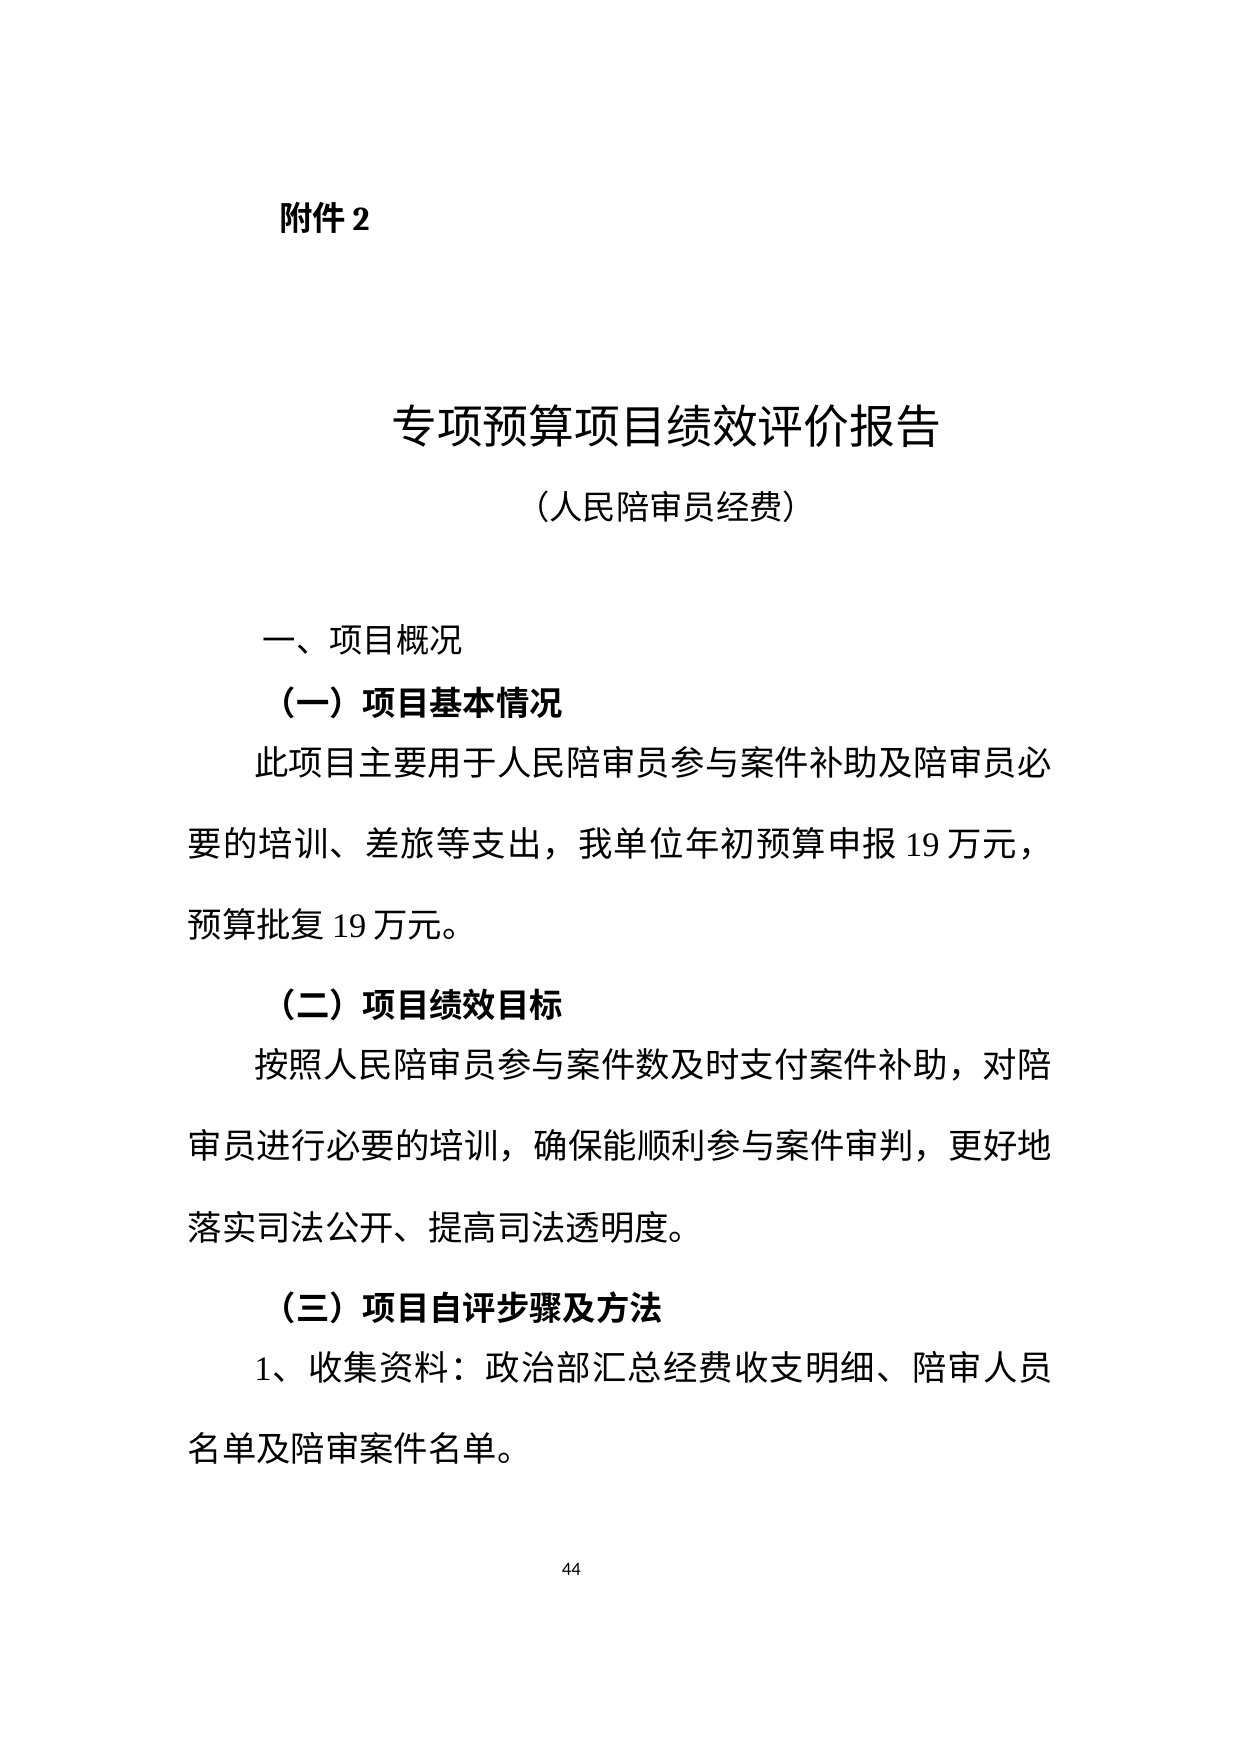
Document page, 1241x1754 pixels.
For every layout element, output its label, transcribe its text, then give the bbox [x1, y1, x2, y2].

text 按照人民陪审员参与案件数及时支付案件补助，对陪审员进行必要的培训，确保能顺利参与案件审判，更好地落实司法公开、提高司法透明度。 [187, 1030, 1053, 1257]
text 此项目主要用于人民陪审员参与案件补助及陪审员必要的培训、差旅等支出，我单位年初预算申报19万元，预算批复19万元。 [187, 728, 1053, 955]
text （人民陪审员经费） [187, 473, 1053, 538]
text 1、收集资料：政治部汇总经费收支明细、陪审人员名单及陪审案件名单。 [187, 1332, 1053, 1479]
text 专项预算项目绩效评价报告 [187, 375, 1053, 473]
text （二）项目绩效目标 [187, 967, 1053, 1030]
text （三）项目自评步骤及方法 [187, 1270, 1053, 1332]
text （一）项目基本情况 [187, 665, 1053, 728]
subtitle 附件2 [187, 183, 1053, 248]
text 一、项目概况 [187, 603, 1053, 665]
